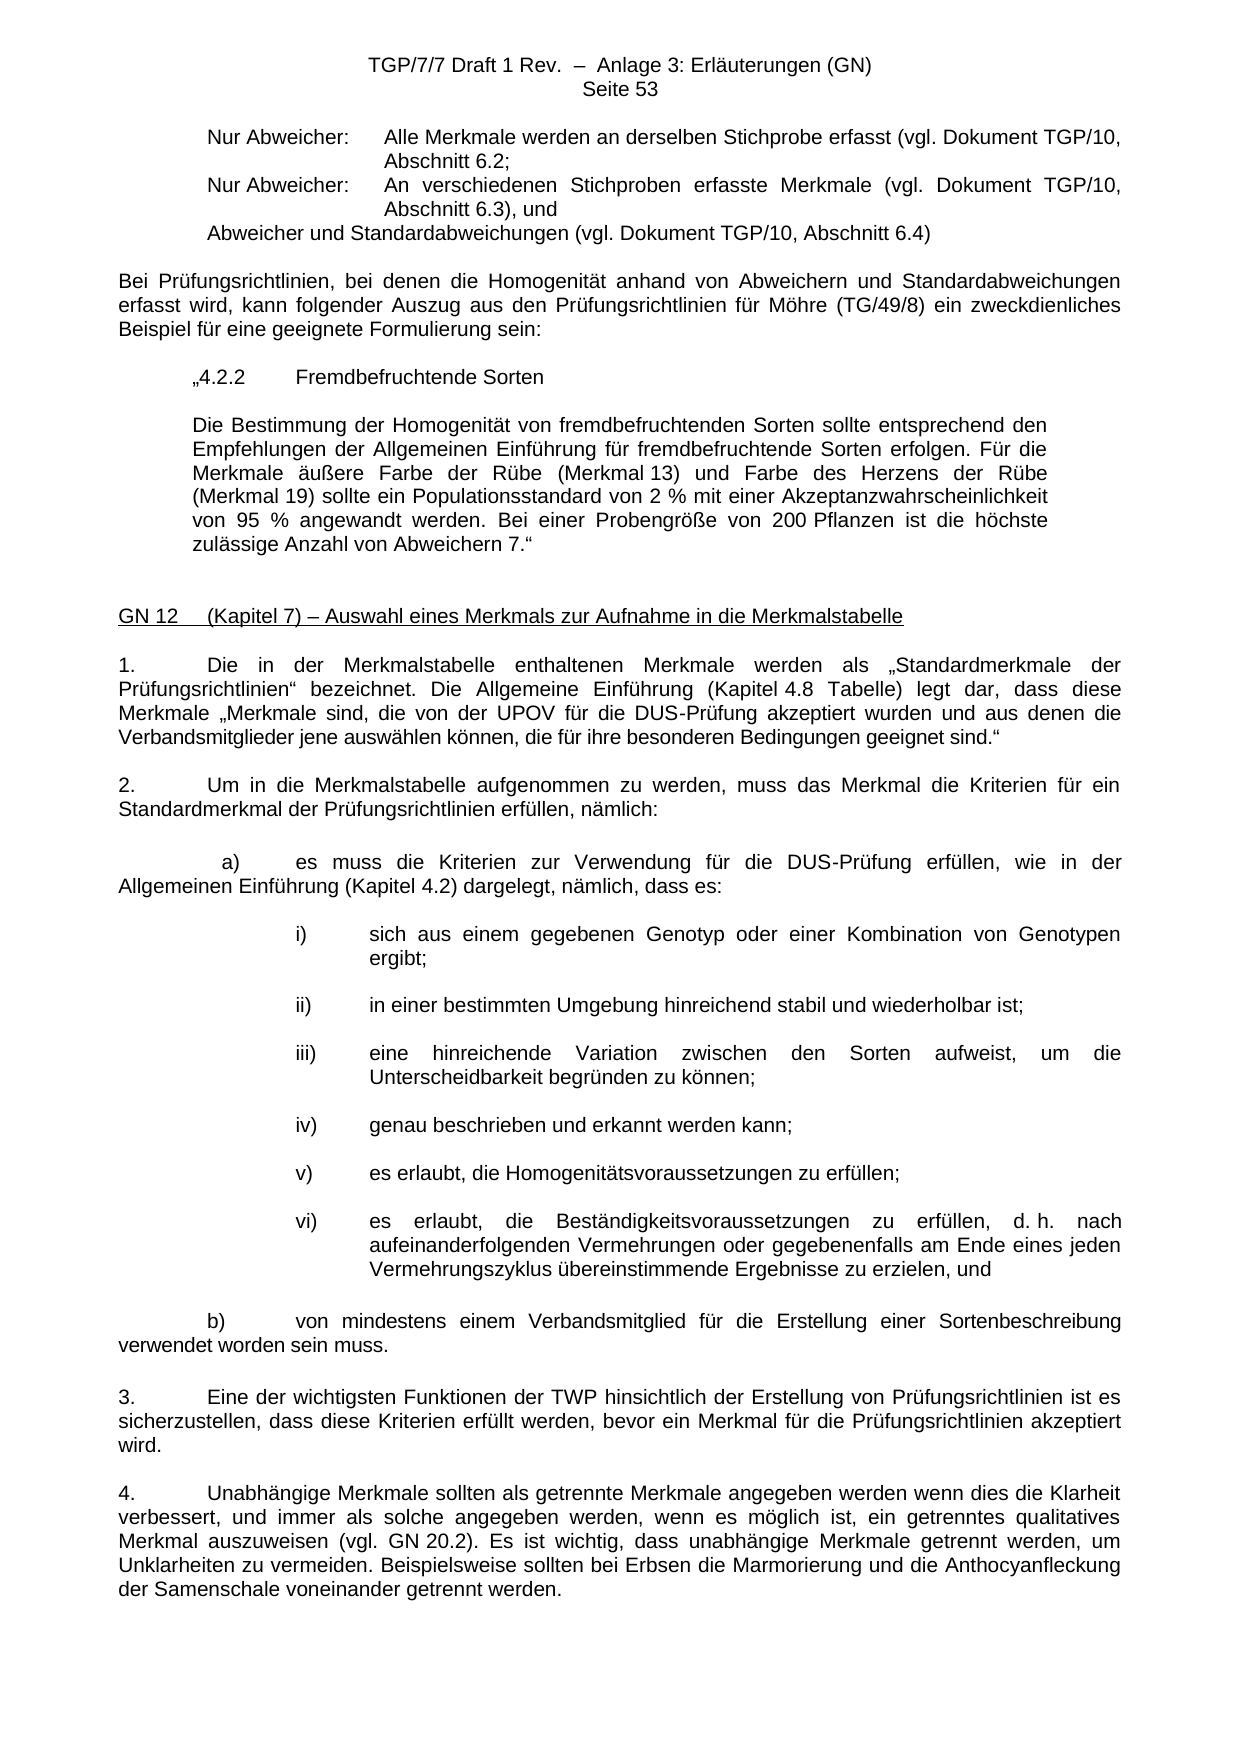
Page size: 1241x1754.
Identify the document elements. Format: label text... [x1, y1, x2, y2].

subtitle GN 12 (Kapitel 7) – Auswahl eines Merkmals zur Aufnahme in die Merkmalstabelle [118, 604, 1122, 628]
text Nur Abweicher: An verschiedenen Stichproben erfasste Merkmale (vgl. Dokument TGP/10, Abschnitt 6.3), und [207, 173, 1122, 221]
text b) von mindestens einem Verbandsmitglied für die Erstellung einer Sortenbeschreibung verwendet worden sein muss. [118, 1309, 1122, 1357]
text v) es erlaubt, die Homogenitätsvoraussetzungen zu erfüllen; [295, 1161, 1122, 1185]
text Die Bestimmung der Homogenität von fremdbefruchtenden Sorten sollte entsprechend den Empfehlungen der Allgemeinen Einführung für fremdbefruchtende Sorten erfolgen. Für die Merkmale äußere Farbe der Rübe (Merkmal 13) und Farbe des Herzens der Rübe (Merkmal 19) sollte ein Populationsstandard von 2 % mit einer Akzeptanzwahrscheinlichkeit von 95 % angewandt werden. Bei einer Probengröße von 200 Pflanzen ist die höchste zulässige Anzahl von Abweichern 7.“ [192, 412, 1048, 556]
text Abweicher und Standardabweichungen (vgl. Dokument TGP/10, Abschnitt 6.4) [207, 221, 1122, 245]
text a) es muss die Kriterien zur Verwendung für die DUS-Prüfung erfüllen, wie in der Allgemeinen Einführung (Kapitel 4.2) dargelegt, nämlich, dass es: [118, 849, 1122, 897]
text „4.2.2 Fremdbefruchtende Sorten [192, 364, 1122, 388]
text Bei Prüfungsrichtlinien, bei denen die Homogenität anhand von Abweichern und Standardabweichungen erfasst wird, kann folgender Auszug aus den Prüfungsrichtlinien für Möhre (TG/49/8) ein zweckdienliches Beispiel für eine geeignete Formulierung sein: [118, 269, 1122, 341]
text iv) genau beschrieben und erkannt werden kann; [295, 1113, 1122, 1137]
text vi) es erlaubt, die Beständigkeitsvoraussetzungen zu erfüllen, d. h. nach aufeinanderfolgenden Vermehrungen oder gegebenenfalls am Ende eines jeden Vermehrungszyklus übereinstimmende Ergebnisse zu erzielen, und [295, 1209, 1122, 1281]
text i) sich aus einem gegebenen Genotyp oder einer Kombination von Genotypen ergibt; [295, 921, 1122, 969]
text 4. Unabhängige Merkmale sollten als getrennte Merkmale angegeben werden wenn dies die Klarheit verbessert, und immer als solche angegeben werden, wenn es möglich ist, ein getrenntes qualitatives Merkmal auszuweisen (vgl. GN 20.2). Es ist wichtig, dass unabhängige Merkmale getrennt werden, um Unklarheiten zu vermeiden. Beispielsweise sollten bei Erbsen die Marmorierung und die Anthocyanfleckung der Samenschale voneinander getrennt werden. [118, 1481, 1122, 1601]
text ii) in einer bestimmten Umgebung hinreichend stabil und wiederholbar ist; [295, 993, 1122, 1017]
text 2. Um in die Merkmalstabelle aufgenommen zu werden, muss das Merkmal die Kriterien für ein Standardmerkmal der Prüfungsrichtlinien erfüllen, nämlich: [118, 773, 1122, 821]
text iii) eine hinreichende Variation zwischen den Sorten aufweist, um die Unterscheidbarkeit begründen zu können; [295, 1041, 1122, 1089]
text 3. Eine der wichtigsten Funktionen der TWP hinsichtlich der Erstellung von Prüfungsrichtlinien ist es sicherzustellen, dass diese Kriterien erfüllt werden, bevor ein Merkmal für die Prüfungsrichtlinien akzeptiert wird. [118, 1385, 1122, 1457]
text 1. Die in der Merkmalstabelle enthaltenen Merkmale werden als „Standardmerkmale der Prüfungsrichtlinien“ bezeichnet. Die Allgemeine Einführung (Kapitel 4.8 Tabelle) legt dar, dass diese Merkmale „Merkmale sind, die von der UPOV für die DUS-Prüfung akzeptiert wurden und aus denen die Verbandsmitglieder jene auswählen können, die für ihre besonderen Bedingungen geeignet sind.“ [118, 653, 1122, 749]
text Nur Abweicher: Alle Merkmale werden an derselben Stichprobe erfasst (vgl. Dokument TGP/10, Abschnitt 6.2; [207, 125, 1122, 173]
